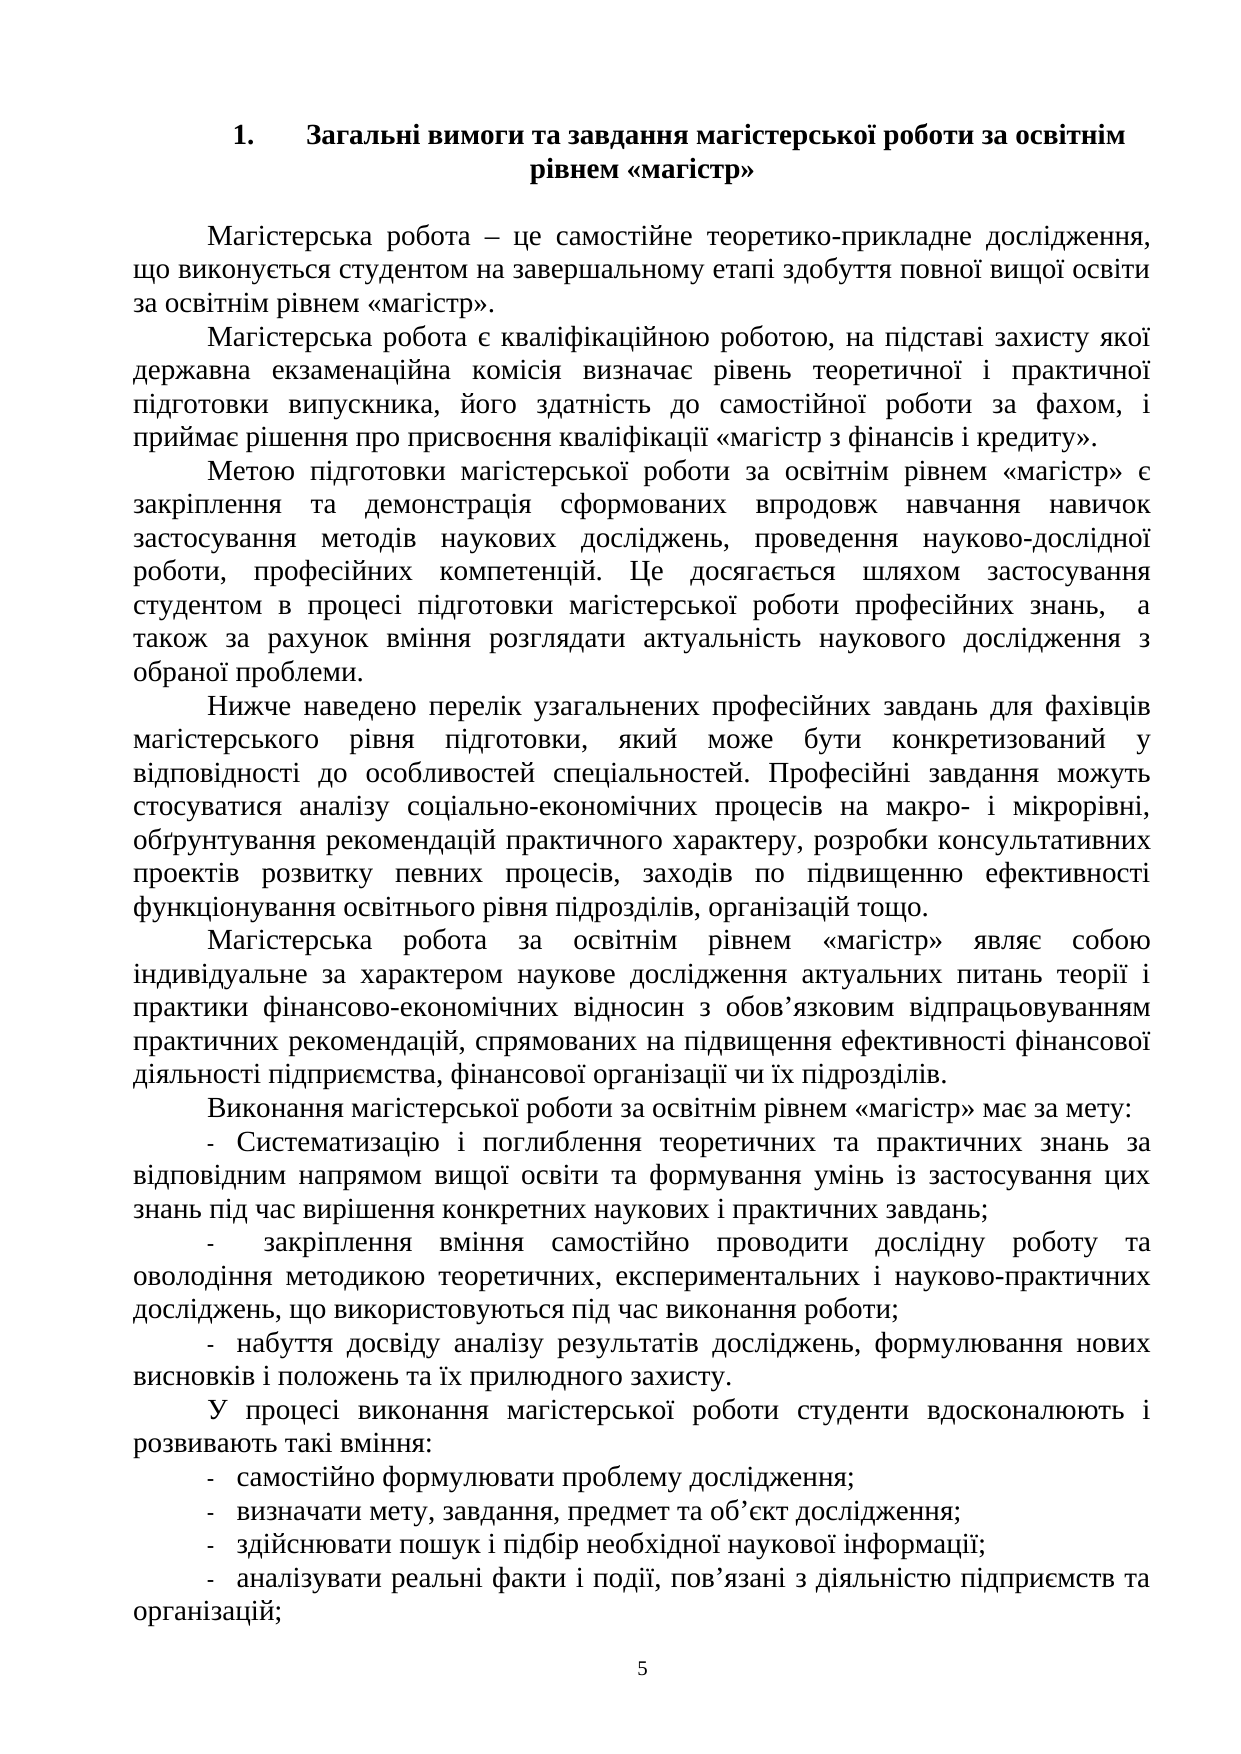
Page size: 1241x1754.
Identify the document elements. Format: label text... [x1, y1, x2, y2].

text Магістерська робота – це самостійне теоретико-прикладне дослідження, що виконується студентом на завершальному етапі здобуття повної вищої освіти за освітнім рівнем «магістр». [133, 218, 1152, 319]
list Загальні вимоги та завдання магістерської роботи за освітнім рівнем «магістр» [133, 117, 1152, 184]
list закріплення вміння самостійно проводити дослідну роботу та оволодіння методикою теоретичних, експериментальних і науково-практичних досліджень, що використовуються під час виконання роботи; [133, 1224, 1152, 1325]
list здійснювати пошук і підбір необхідної наукової інформації; [133, 1526, 1152, 1560]
text Магістерська робота є кваліфікаційною роботою, на підставі захисту якої державна екзаменаційна комісія визначає рівень теоретичної і практичної підготовки випускника, його здатність до самостійної роботи за фахом, і приймає рішення про присвоєння кваліфікації «магістр з фінансів і кредиту». [133, 319, 1152, 453]
text Магістерська робота за освітнім рівнем «магістр» являє собою індивідуальне за характером наукове дослідження актуальних питань теорії і практики фінансово-економічних відносин з обов’язковим відпрацьовуванням практичних рекомендацій, спрямованих на підвищення ефективності фінансової діяльності підприємства, фінансової організації чи їх підрозділів. [133, 922, 1152, 1090]
list набуття досвіду аналізу результатів досліджень, формулювання нових висновків і положень та їх прилюдного захисту. [133, 1325, 1152, 1392]
list Систематизацію і поглиблення теоретичних та практичних знань за відповідним напрямом вищої освіти та формування умінь із застосування цих знань під час вирішення конкретних наукових і практичних завдань; [133, 1124, 1152, 1224]
text У процесі виконання магістерської роботи студенти вдосконалюють і розвивають такі вміння: [133, 1392, 1152, 1459]
text Нижче наведено перелік узагальнених професійних завдань для фахівців магістерського рівня підготовки, який може бути конкретизований у відповідності до особливостей спеціальностей. Професійні завдання можуть стосуватися аналізу соціально-економічних процесів на макро- і мікрорівні, обґрунтування рекомендацій практичного характеру, розробки консультативних проектів розвитку певних процесів, заходів по підвищенню ефективності функціонування освітнього рівня підрозділів, організацій тощо. [133, 688, 1152, 922]
text Метою підготовки магістерської роботи за освітнім рівнем «магістр» є закріплення та демонстрація сформованих впродовж навчання навичок застосування методів наукових досліджень, проведення науково-дослідної роботи, професійних компетенцій. Це досягається шляхом застосування студентом в процесі підготовки магістерської роботи професійних знань, а також за рахунок вміння розглядати актуальність наукового дослідження з обраної проблеми. [133, 453, 1152, 688]
list визначати мету, завдання, предмет та об’єкт дослідження; [133, 1493, 1152, 1526]
list аналізувати реальні факти і події, пов’язані з діяльністю підприємств та організацій; [133, 1560, 1152, 1627]
text Виконання магістерської роботи за освітнім рівнем «магістр» має за мету: [133, 1090, 1152, 1124]
list самостійно формулювати проблему дослідження; [133, 1459, 1152, 1493]
